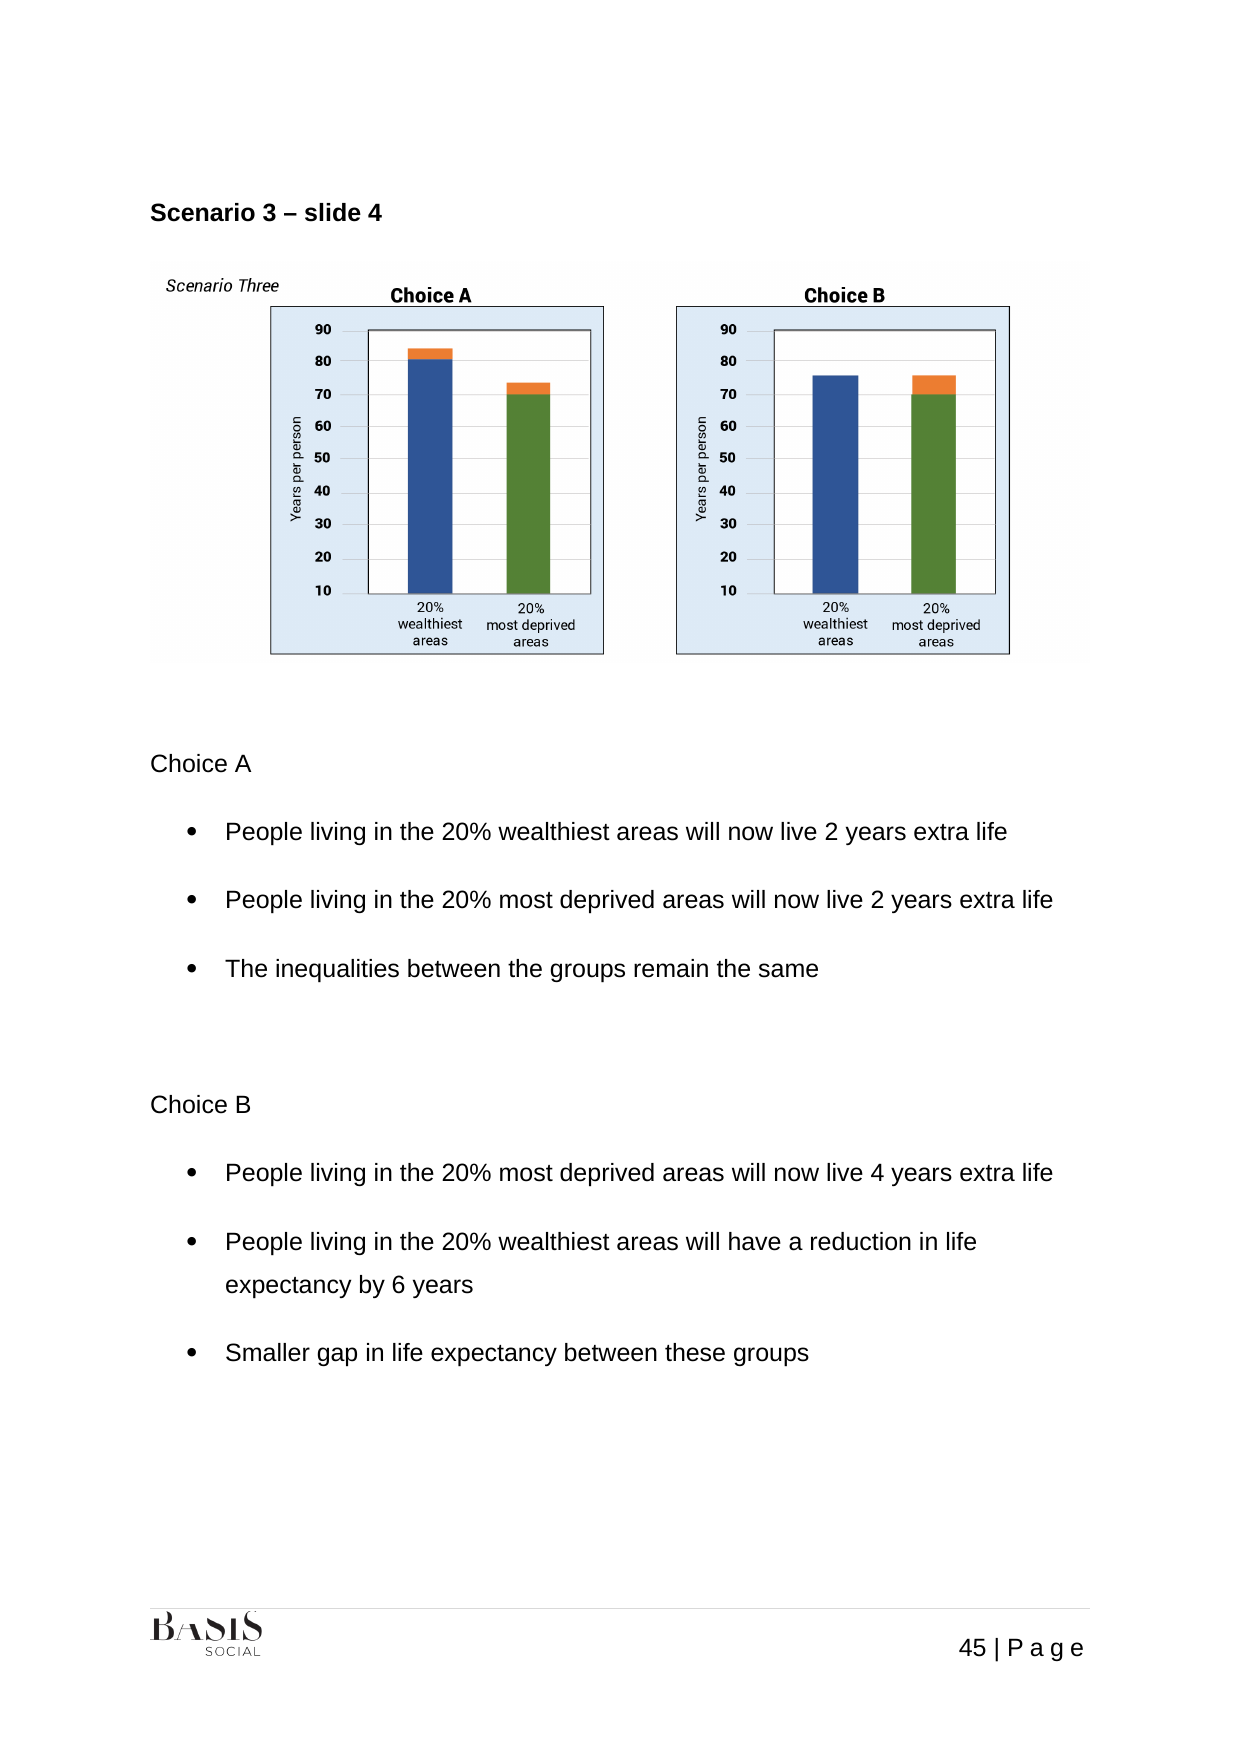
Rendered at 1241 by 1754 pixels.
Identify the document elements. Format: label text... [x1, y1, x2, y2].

list People living in the 20% most deprived areas will now live 2 years extra life [187, 886, 1090, 914]
text Choice A [150, 749, 1090, 778]
text Choice B [150, 1090, 1090, 1119]
picture [150, 261, 1091, 663]
picture [150, 1611, 262, 1656]
text Scenario 3 – slide 4 [150, 198, 1090, 226]
list People living in the 20% most deprived areas will now live 4 years extra life [187, 1158, 1090, 1187]
list Smaller gap in life expectancy between these groups [187, 1338, 1090, 1367]
list People living in the 20% wealthiest areas will have a reduction in life expectancy by 6 years [187, 1226, 1090, 1298]
list People living in the 20% wealthiest areas will now live 2 years extra life [187, 817, 1090, 846]
list The inequalities between the groups remain the same [187, 954, 1090, 983]
